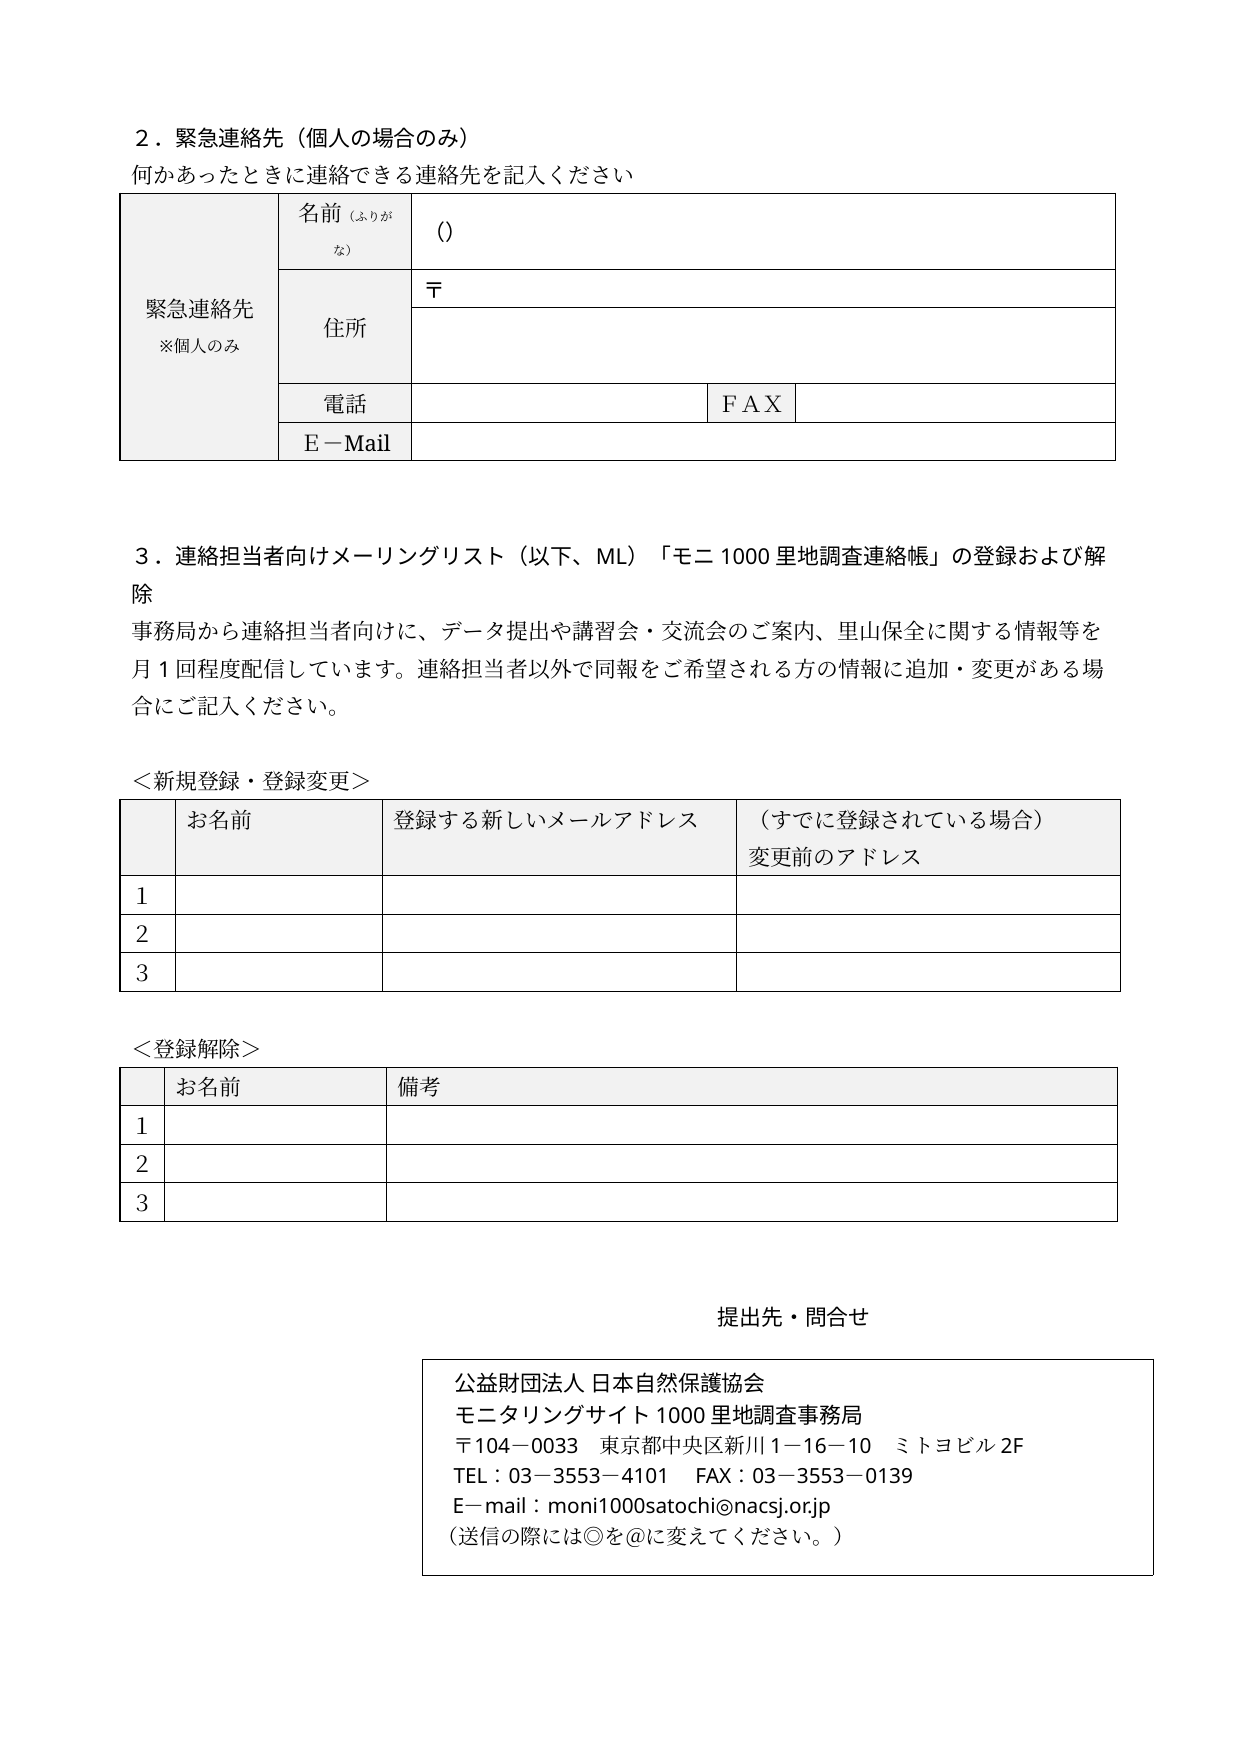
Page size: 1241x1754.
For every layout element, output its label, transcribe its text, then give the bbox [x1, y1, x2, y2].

table_cell 住所 [279, 270, 411, 383]
table_cell [387, 1145, 1117, 1182]
table_cell [412, 308, 1115, 383]
table_cell [165, 1106, 386, 1144]
text ＜登録解除＞ [131, 1029, 1106, 1067]
text 事務局から連絡担当者向けに、データ提出や講習会・交流会のご案内、里山保全に関する情報等を、月1回程度配信しています。連絡担当者以外で同報をご希望される方の情報に追加・変更がある場合にご記入ください。 [131, 611, 1106, 724]
table_cell ３ [121, 953, 175, 991]
table_cell [176, 915, 382, 952]
table_header お名前 [165, 1068, 386, 1105]
table_cell [412, 423, 1115, 460]
table_cell [165, 1145, 386, 1182]
table_header 備考 [387, 1068, 1117, 1105]
table_cell Ｅ－Mail [279, 423, 411, 460]
table_cell 電話 [279, 384, 411, 422]
table_cell ３ [121, 1183, 164, 1221]
text ３．連絡担当者向けメーリングリスト（以下、ML）「モニ1000里地調査連絡帳」の登録および解除 [131, 536, 1106, 611]
table_header [121, 1068, 164, 1105]
table_header [121, 800, 175, 875]
text ＜新規登録・登録変更＞ [131, 761, 1106, 799]
table_cell [176, 876, 382, 913]
table_cell 〒 [412, 270, 1115, 307]
text 何かあったときに連絡できる連絡先を記入ください [131, 155, 1106, 193]
table_cell １ [121, 876, 175, 913]
table_cell ２ [121, 915, 175, 952]
table_cell ＦＡＸ [708, 384, 795, 422]
table_cell [383, 915, 736, 952]
table_cell ２ [121, 1145, 164, 1182]
table_cell [165, 1183, 386, 1221]
table_cell １ [121, 1106, 164, 1144]
table_cell [383, 876, 736, 913]
table_header （） [412, 194, 1115, 269]
table_cell [737, 876, 1120, 913]
table_cell [737, 953, 1120, 991]
table_cell [412, 384, 707, 422]
table_header 名前（ふりがな） [279, 194, 411, 269]
table_cell [176, 953, 382, 991]
table_header 登録する新しいメールアドレス [383, 800, 736, 875]
table_cell [383, 953, 736, 991]
table_cell [387, 1183, 1117, 1221]
table_cell [796, 384, 1115, 422]
text 提出先・問合せ [131, 1297, 1087, 1334]
table_header （すでに登録されている場合） 変更前のアドレス [737, 800, 1120, 875]
table_cell [387, 1106, 1117, 1144]
table_cell [737, 915, 1120, 952]
text ２．緊急連絡先（個人の場合のみ） [131, 118, 1106, 155]
table_header 緊急連絡先 ※個人のみ [121, 194, 278, 460]
table_header お名前 [176, 800, 382, 875]
